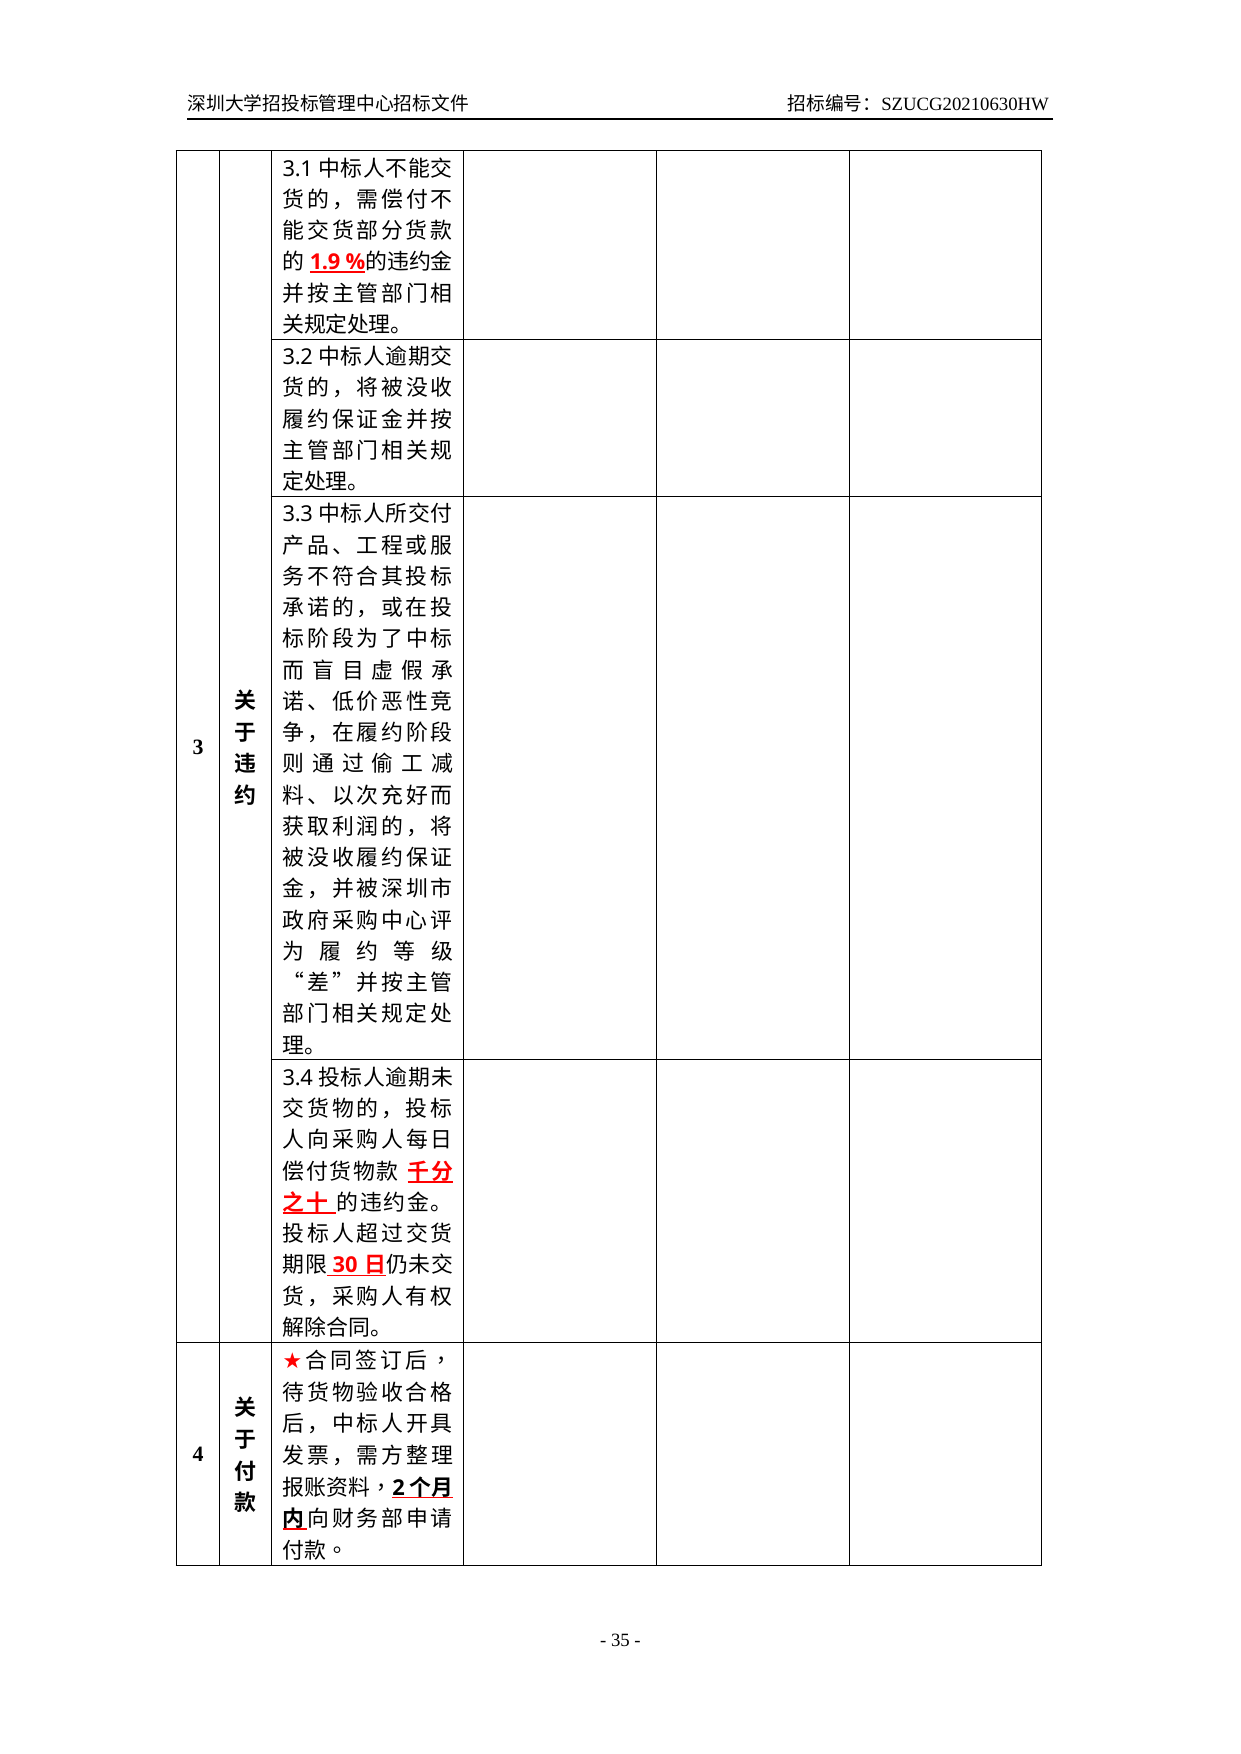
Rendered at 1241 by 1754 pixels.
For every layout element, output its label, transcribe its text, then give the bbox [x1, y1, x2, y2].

table_cell [657, 497, 849, 1059]
table_cell ★合同签订后，待货物验收合格后，中标人开具发票，需方整理报账资料，2个月内向财务部申请付款。 [272, 1343, 463, 1564]
table_cell 3 [177, 151, 219, 1342]
table_cell 4 [177, 1343, 219, 1564]
table_cell [850, 340, 1041, 496]
table_cell [464, 151, 656, 338]
table_cell [850, 151, 1041, 338]
table_cell [464, 340, 656, 496]
table_cell [464, 497, 656, 1059]
table_cell [657, 151, 849, 338]
table_cell [464, 1343, 656, 1564]
table_cell 3.2中标人逾期交货的，将被没收履约保证金并按主管部门相关规定处理。 [272, 340, 463, 496]
table_cell [464, 1060, 656, 1342]
table_cell 关于付款 [220, 1343, 271, 1564]
table_cell 3.1中标人不能交货的，需偿付不能交货部分货款的 1.9 %的违约金并按主管部门相关规定处理。 [272, 151, 463, 338]
table_cell [657, 1060, 849, 1342]
table_cell 关于违约 [220, 151, 271, 1342]
table_cell [850, 1060, 1041, 1342]
table_cell 3.4投标人逾期未交货物的，投标人向采购人每日偿付货物款 千分之十 的违约金。投标人超过交货期限 30 日仍未交货，采购人有权解除合同。 [272, 1060, 463, 1342]
table_cell [850, 497, 1041, 1059]
table_cell [657, 1343, 849, 1564]
table_cell [850, 1343, 1041, 1564]
table_cell 3.3中标人所交付产品、工程或服务不符合其投标承诺的，或在投标阶段为了中标而盲目虚假承诺、低价恶性竞争，在履约阶段则通过偷工减料、以次充好而获取利润的，将被没收履约保证金，并被深圳市政府采购中心评为履约等级“差”并按主管部门相关规定处理。 [272, 497, 463, 1059]
table_cell [657, 340, 849, 496]
